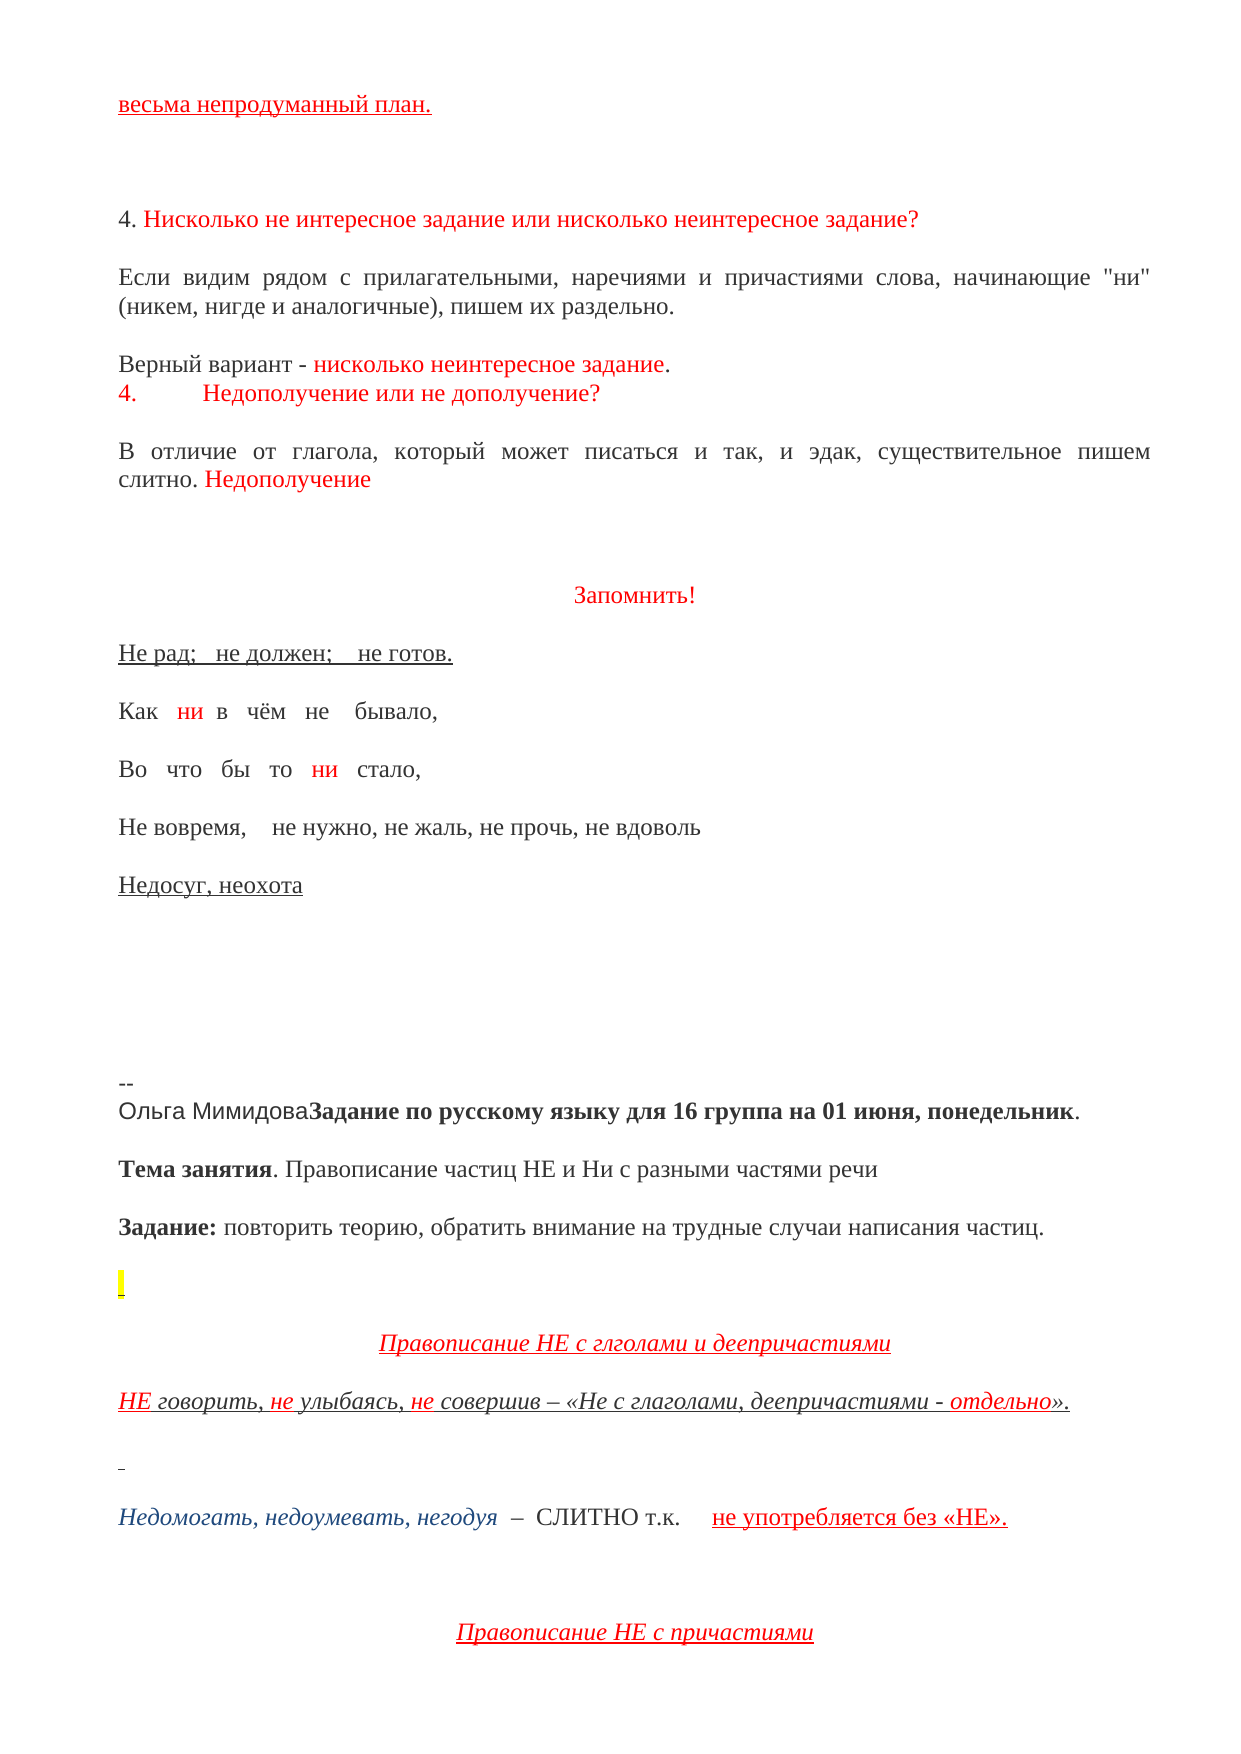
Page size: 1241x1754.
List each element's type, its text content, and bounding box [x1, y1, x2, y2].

text 4. Нисколько не интересное задание или нисколько неинтересное задание? [118, 204, 1152, 233]
text 4. Недополучение или не дополучение? [118, 378, 1152, 407]
text Недомогать, недоумевать, негодуя – СЛИТНО т.к. не употребляется без «НЕ». [118, 1502, 1152, 1530]
text Верный вариант - нисколько неинтересное задание. [118, 349, 1152, 378]
text Правописание НЕ с глголами и деепричастиями [118, 1328, 1152, 1357]
text Запомнить! [118, 580, 1152, 609]
text В отличие от глагола, который может писаться и так, и эдак, существительное пишем слитно. Недополучение [118, 436, 1152, 493]
text -- Ольга МимидоваЗадание по русскому языку для 16 группа на 01 июня, понедельник. [118, 986, 1152, 1125]
text Во что бы то ни стало, [118, 754, 1152, 783]
text НЕ говорить, не улыбаясь, не совершив – «Не с глаголами, деепричастиями - отдельно». [118, 1386, 1152, 1414]
text весьма непродуманный план. [118, 89, 1152, 117]
text Тема занятия. Правописание частиц НЕ и Ни с разными частями речи [118, 1154, 1152, 1183]
text Не рад; не должен; не готов. [118, 638, 1152, 667]
text Не вовремя, не нужно, не жаль, не прочь, не вдоволь [118, 812, 1152, 841]
text Недосуг, неохота [118, 870, 1152, 899]
text Задание: повторить теорию, обратить внимание на трудные случаи написания частиц. [118, 1212, 1152, 1241]
text Если видим рядом с прилагательными, наречиями и причастиями слова, начинающие "ни" (никем, нигде и аналогичные), пишем их раздельно. [118, 262, 1152, 320]
text Как ни в чём не бывало, [118, 696, 1152, 725]
text Правописание НЕ с причастиями [118, 1617, 1152, 1646]
